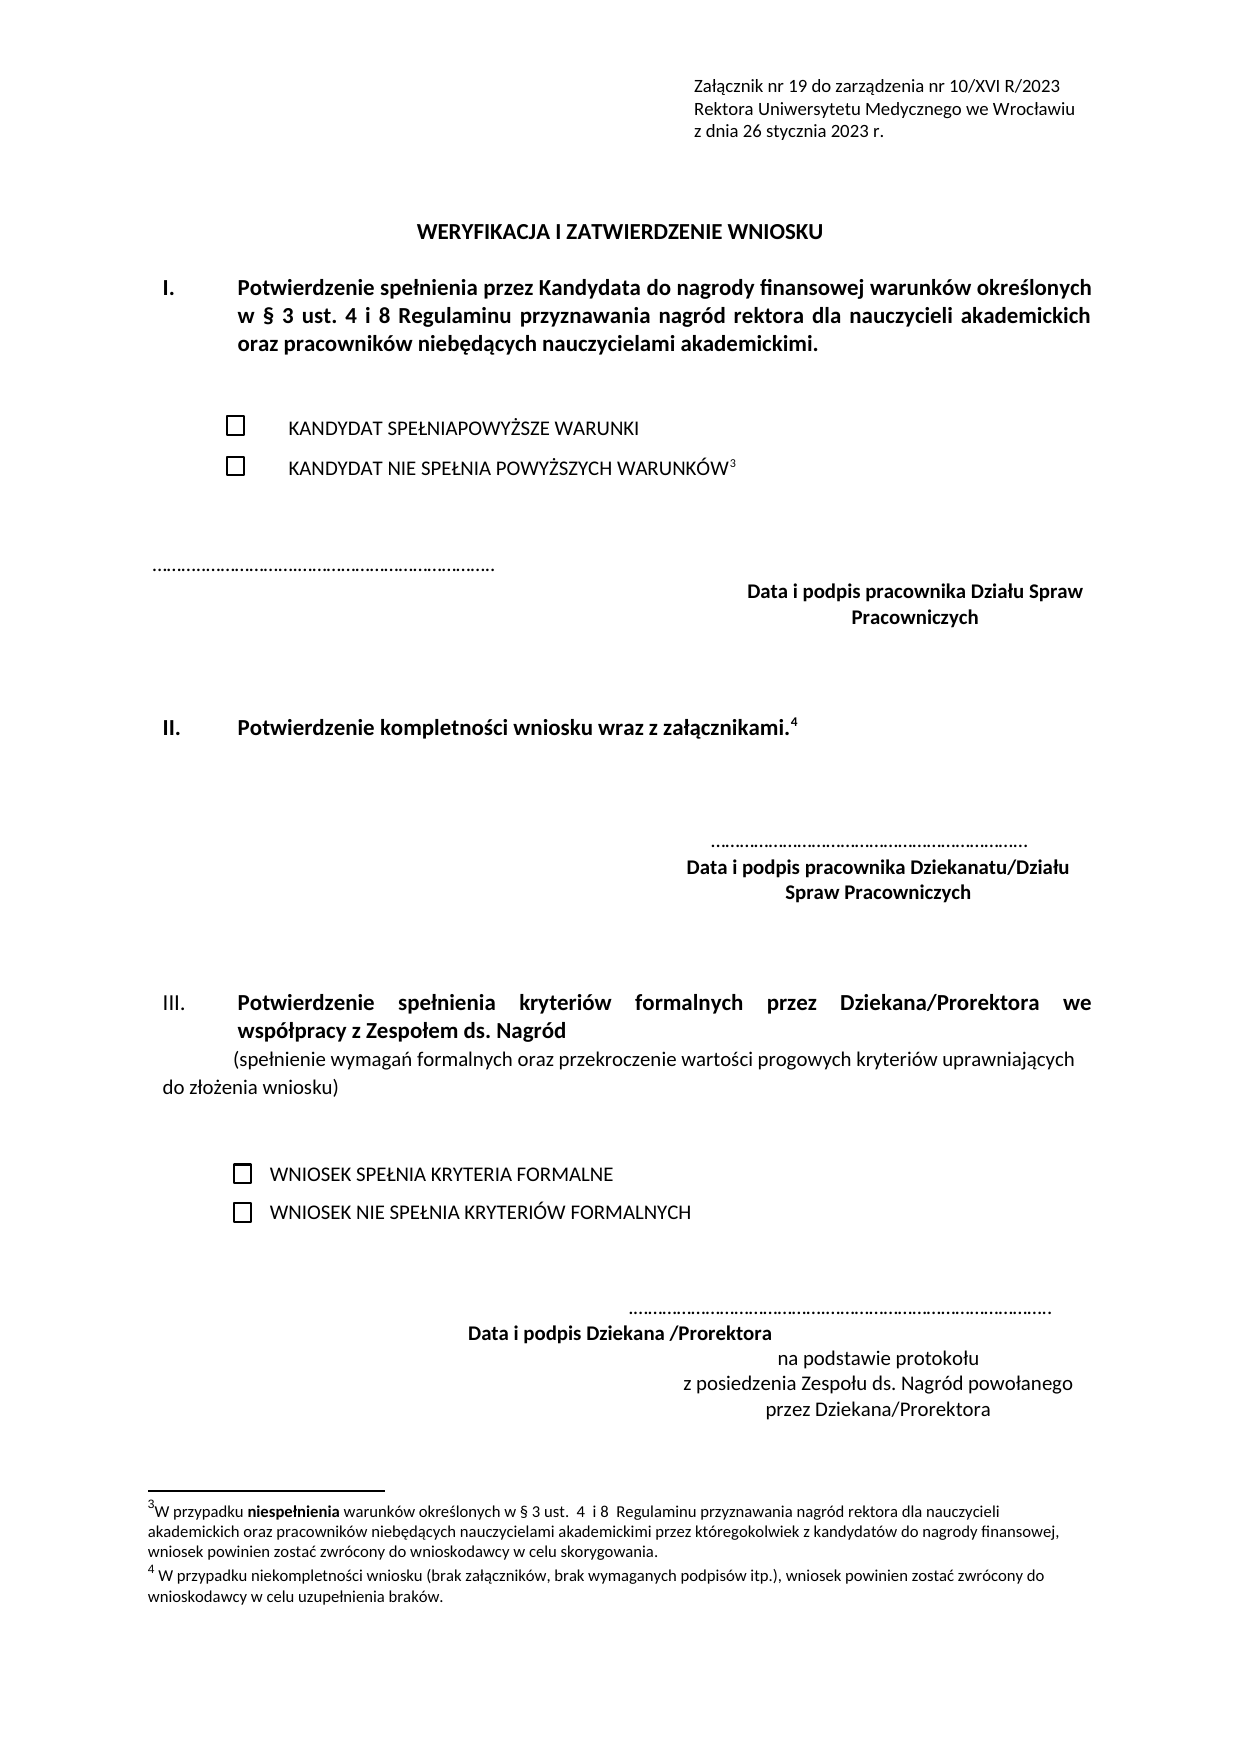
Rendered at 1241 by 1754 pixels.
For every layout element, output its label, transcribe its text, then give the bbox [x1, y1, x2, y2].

text na podstawie protokołu [664, 1345, 1093, 1371]
text do złożenia wniosku) [162, 1074, 1093, 1123]
text WNIOSEK NIE SPEŁNIA KRYTERIÓW FORMALNYCH [148, 1199, 1093, 1225]
text z posiedzenia Zespołu ds. Nagród powołanego przez Dziekana/Prorektora [664, 1371, 1093, 1421]
text KANDYDAT NIE SPEŁNIA POWYŻSZYCH WARUNKÓW [148, 456, 1093, 481]
text (spełnienie wymagań formalnych oraz przekroczenie wartości progowych kryteriów uprawniających [162, 1046, 1093, 1072]
text ………………………………………………………… [148, 827, 1093, 852]
text ………..……………….………………………………….. [148, 551, 1093, 576]
text WNIOSEK SPEŁNIA KRYTERIA FORMALNE [148, 1161, 1093, 1187]
text Data i podpis Dziekana /Prorektora [148, 1320, 1093, 1345]
list Potwierdzenie spełnienia przez Kandydata do nagrody finansowej warunków określonych w § 3 ust. 4 i 8 Regulaminu przyznawania nagród rektora dla nauczycieli akademickich oraz pracowników niebędących nauczycielami akademickimi. [162, 273, 1093, 357]
text WERYFIKACJA I ZATWIERDZENIE WNIOSKU [148, 217, 1093, 245]
text Data i podpis pracownika Działu Spraw Pracowniczych [738, 578, 1093, 629]
list Potwierdzenie kompletności wniosku wraz z załącznikami. [162, 713, 1093, 741]
text KANDYDAT SPEŁNIAPOWYŻSZE WARUNKI [148, 415, 1093, 441]
text Data i podpis pracownika Dziekanatu/Działu Spraw Pracowniczych [664, 854, 1093, 905]
text .………………………………….……………………………………….. [148, 1294, 1093, 1320]
list Potwierdzenie spełnienia kryteriów formalnych przez Dziekana/Prorektora we współpracy z Zespołem ds. Nagród [162, 988, 1093, 1044]
